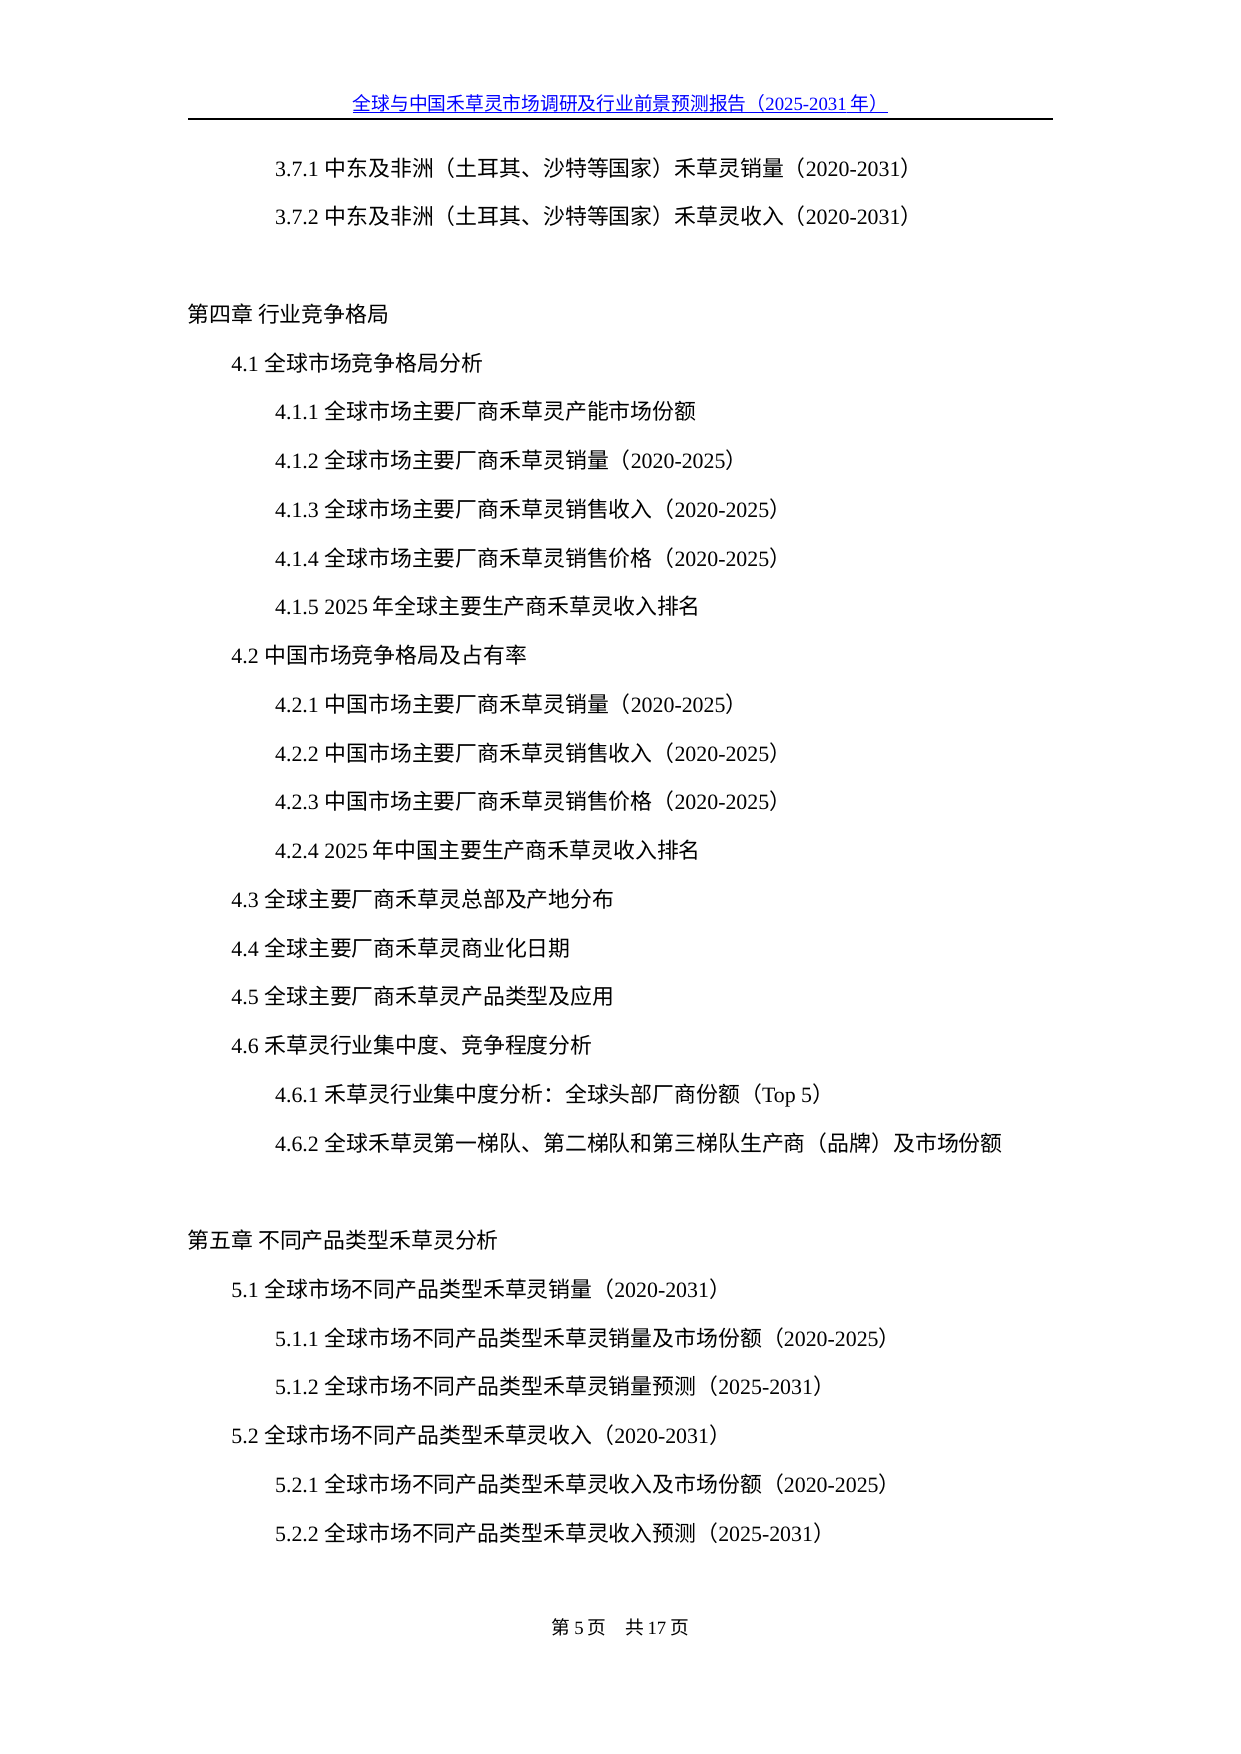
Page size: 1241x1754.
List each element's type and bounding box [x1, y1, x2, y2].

text [187, 150, 1053, 1548]
